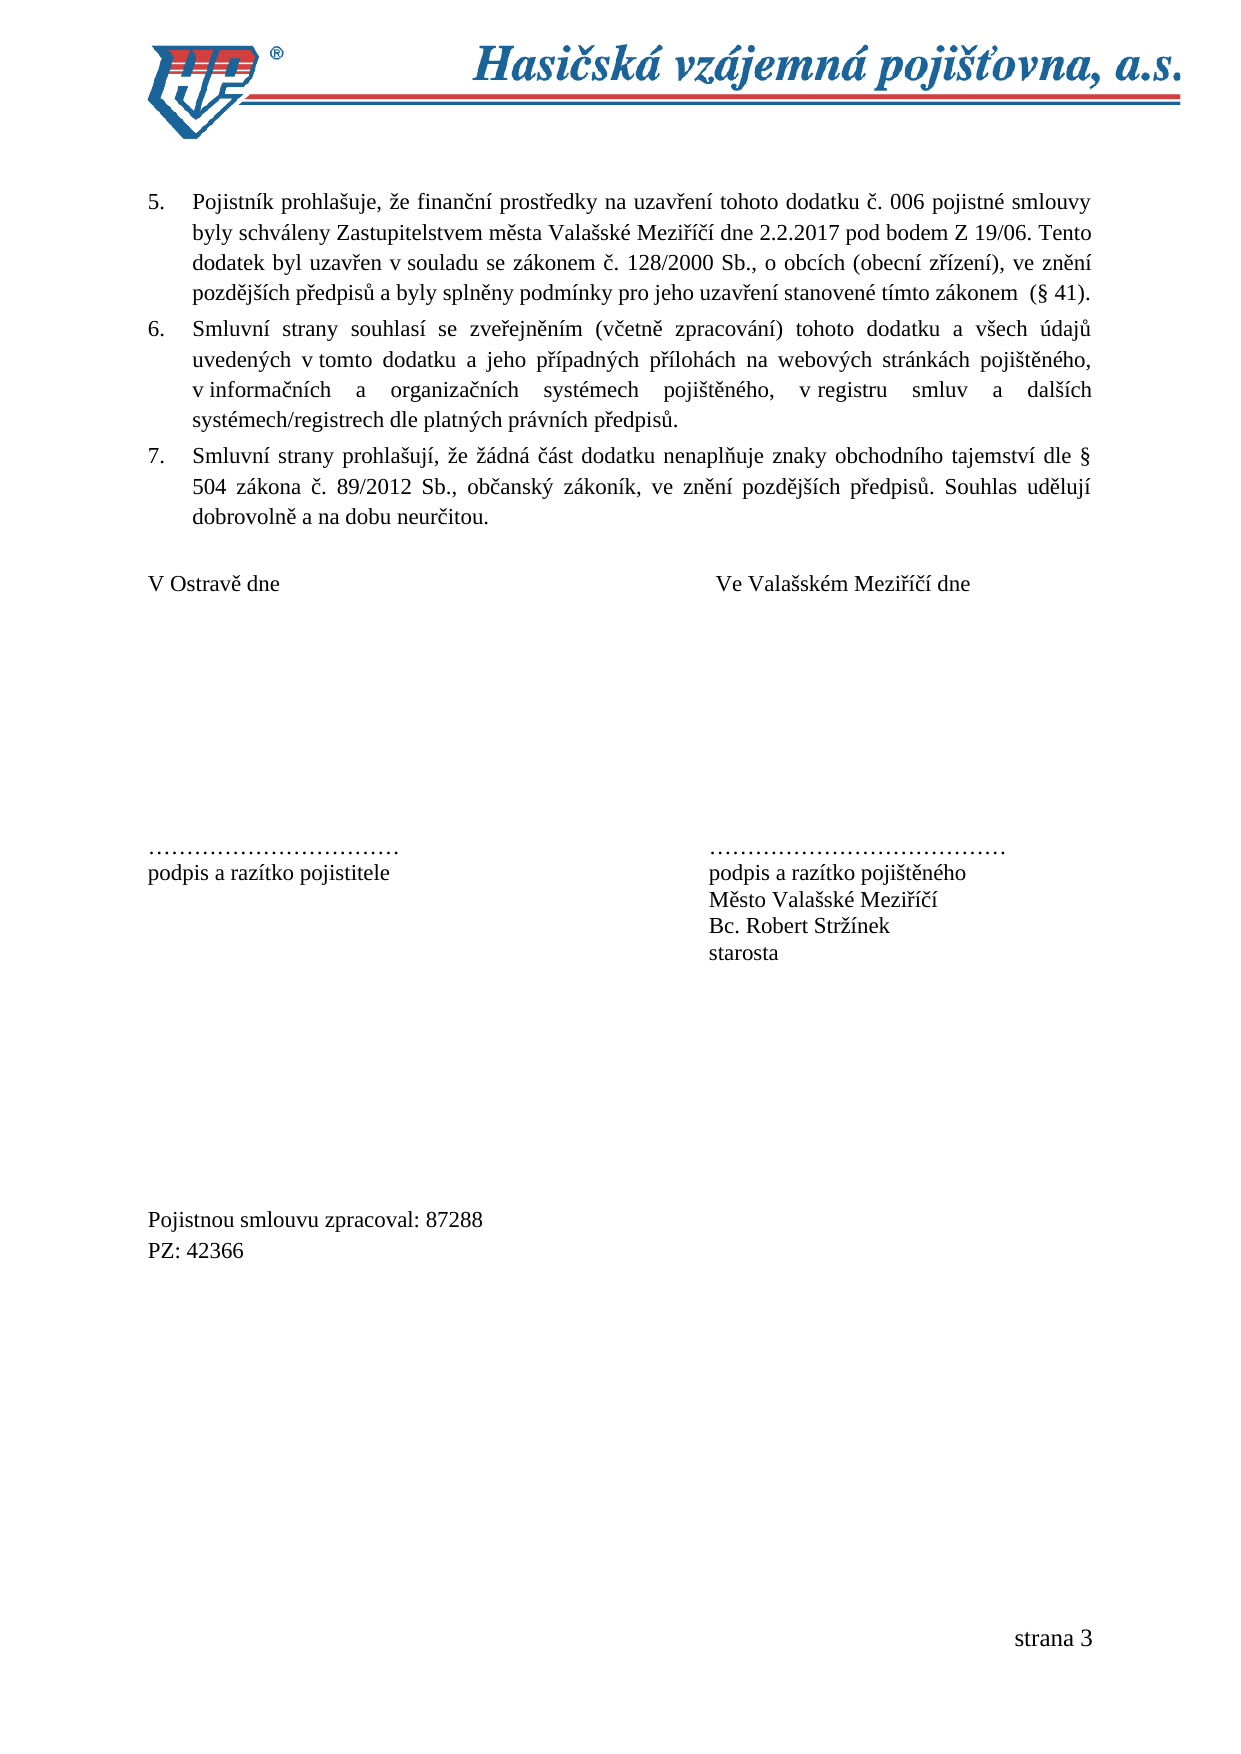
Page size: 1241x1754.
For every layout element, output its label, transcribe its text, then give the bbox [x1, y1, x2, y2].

list Pojistník prohlašuje, že finanční prostředky na uzavření tohoto dodatku č. 006 pojistné smlouvy byly schváleny Zastupitelstvem města Valašské Meziříčí dne 2.2.2017 pod bodem Z 19/06. Tento dodatek byl uzavřen v souladu se zákonem č. 128/2000 Sb., o obcích (obecní zřízení), ve znění pozdějších předpisů a byly splněny podmínky pro jeho uzavření stanovené tímto zákonem (§ 41). [148, 188, 1093, 305]
list Smluvní strany souhlasí se zveřejněním (včetně zpracování) tohoto dodatku a všech údajů uvedených v tomto dodatku a jeho případných přílohách na webových stránkách pojištěného, v informačních a organizačních systémech pojištěného, v registru smluv a dalších systémech/registrech dle platných právních předpisů. [148, 315, 1093, 432]
text Pojistnou smlouvu zpracoval: 87288 [148, 1207, 1093, 1233]
text Bc. Robert Stržínek [148, 912, 1093, 938]
text Město Valašské Meziříčí [148, 886, 1093, 912]
text …………………………… ………………………………… [148, 833, 1093, 859]
text podpis a razítko pojistitele podpis a razítko pojištěného [148, 859, 1093, 886]
text V Ostravě dne Ve Valašském Meziříčí dne [148, 569, 1093, 596]
list Smluvní strany prohlašují, že žádná část dodatku nenaplňuje znaky obchodního tajemství dle § 504 zákona č. 89/2012 Sb., občanský zákoník, ve znění pozdějších předpisů. Souhlas udělují dobrovolně a na dobu neurčitou. [148, 442, 1093, 529]
text starosta [148, 938, 1093, 965]
text PZ: 42366 [148, 1237, 1093, 1263]
picture [147, 44, 1181, 139]
